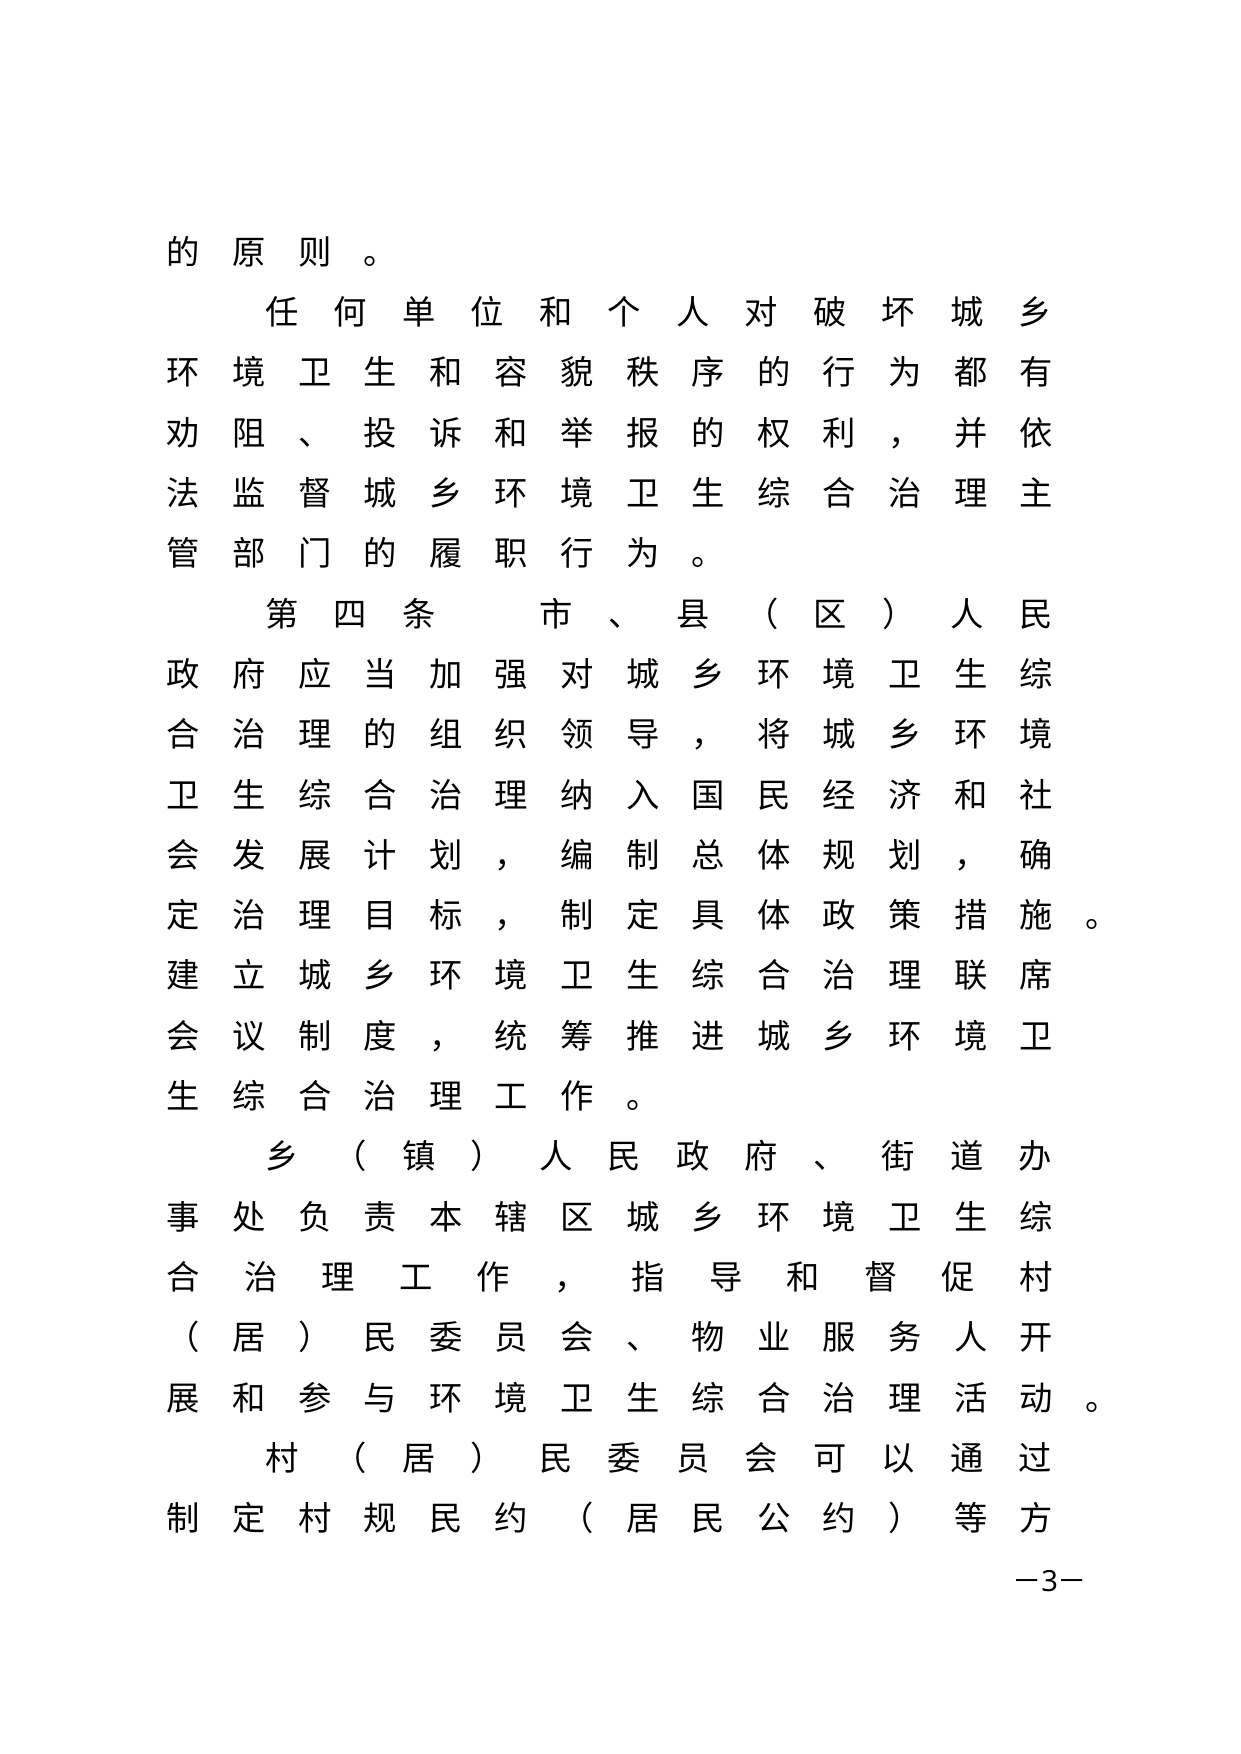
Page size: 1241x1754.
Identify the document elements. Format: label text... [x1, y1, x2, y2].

text 任何单位和个人对破坏城乡环境卫生和容貌秩序的行为都有劝阻、投诉和举报的权利，并依法监督城乡环境卫生综合治理主管部门的履职行为。 [167, 280, 1085, 581]
text 村（居）民委员会可以通过制定村规民约（居民公约）等方式对涉及环境卫生综合治理的具体事项作出明确约定，督促和鼓励村（居）民开展环境卫生综合治理各项活动。 [167, 1426, 1085, 1546]
text 第四条 市、县（区）人民政府应当加强对城乡环境卫生综合治理的组织领导，将城乡环境卫生综合治理纳入国民经济和社会发展计划，编制总体规划，确定治理目标，制定具体政策措施。建立城乡环境卫生综合治理联席会议制度，统筹推进城乡环境卫生综合治理工作。 [167, 581, 1085, 1124]
text 乡（镇）人民政府、街道办事处负责本辖区城乡环境卫生综合治理工作，指导和督促村（居）民委员会、物业服务人开展和参与环境卫生综合治理活动。 [167, 1124, 1085, 1426]
text 第三条 城乡环境卫生综合治理坚持政府领导、部门负责、属地管理、公众参与、社会监督的原则。 [167, 219, 1085, 280]
